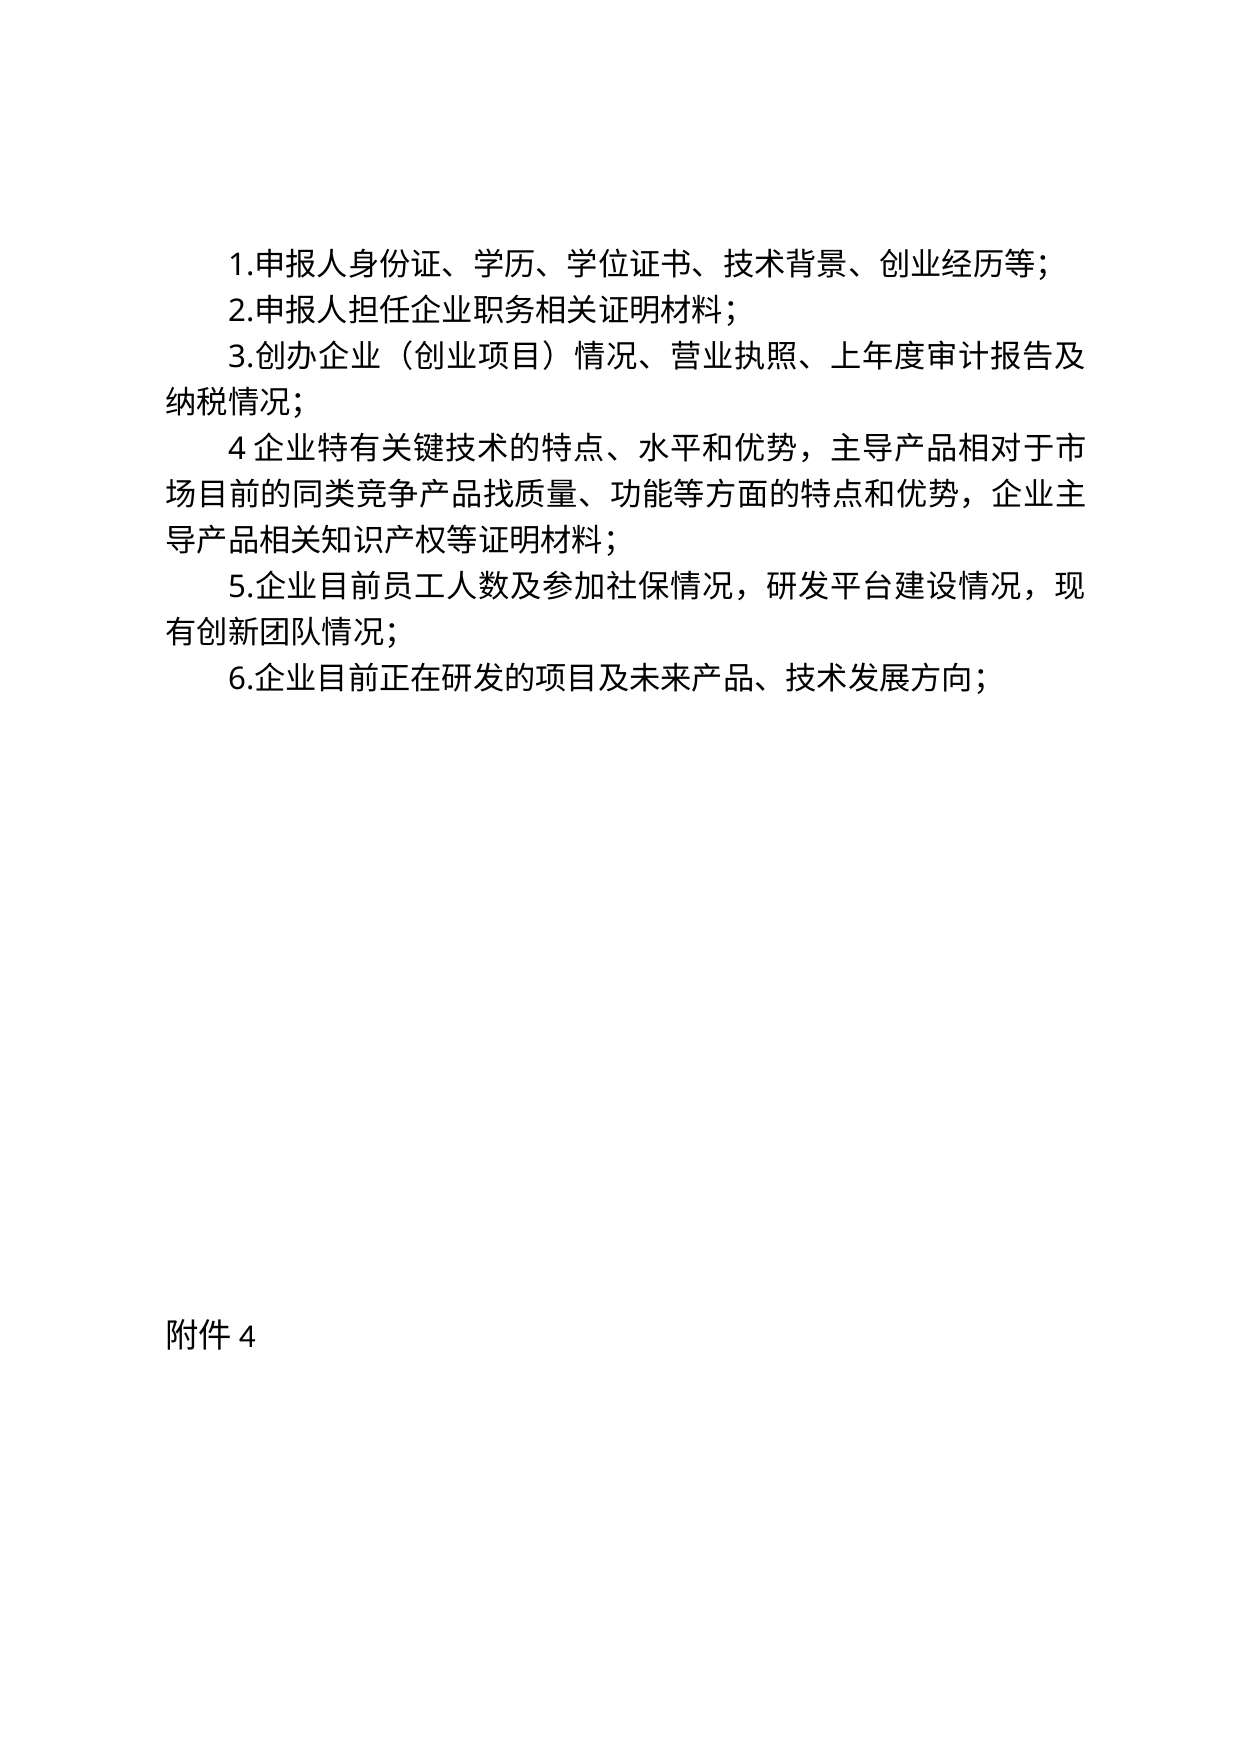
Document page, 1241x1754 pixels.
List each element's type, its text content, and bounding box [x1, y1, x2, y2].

list 4企业特有关键技术的特点、水平和优势，主导产品相对于市场目前的同类竞争产品找质量、功能等方面的特点和优势，企业主导产品相关知识产权等证明材料； [165, 422, 1087, 561]
list 6.企业目前正在研发的项目及未来产品、技术发展方向； [165, 653, 1087, 699]
text 附件4 [165, 1287, 1087, 1379]
list 2.申报人担任企业职务相关证明材料； [165, 284, 1087, 330]
list 1.申报人身份证、学历、学位证书、技术背景、创业经历等； [165, 238, 1087, 284]
list 5.企业目前员工人数及参加社保情况，研发平台建设情况，现有创新团队情况； [165, 561, 1087, 653]
list 3.创办企业（创业项目）情况、营业执照、上年度审计报告及纳税情况； [165, 330, 1087, 422]
